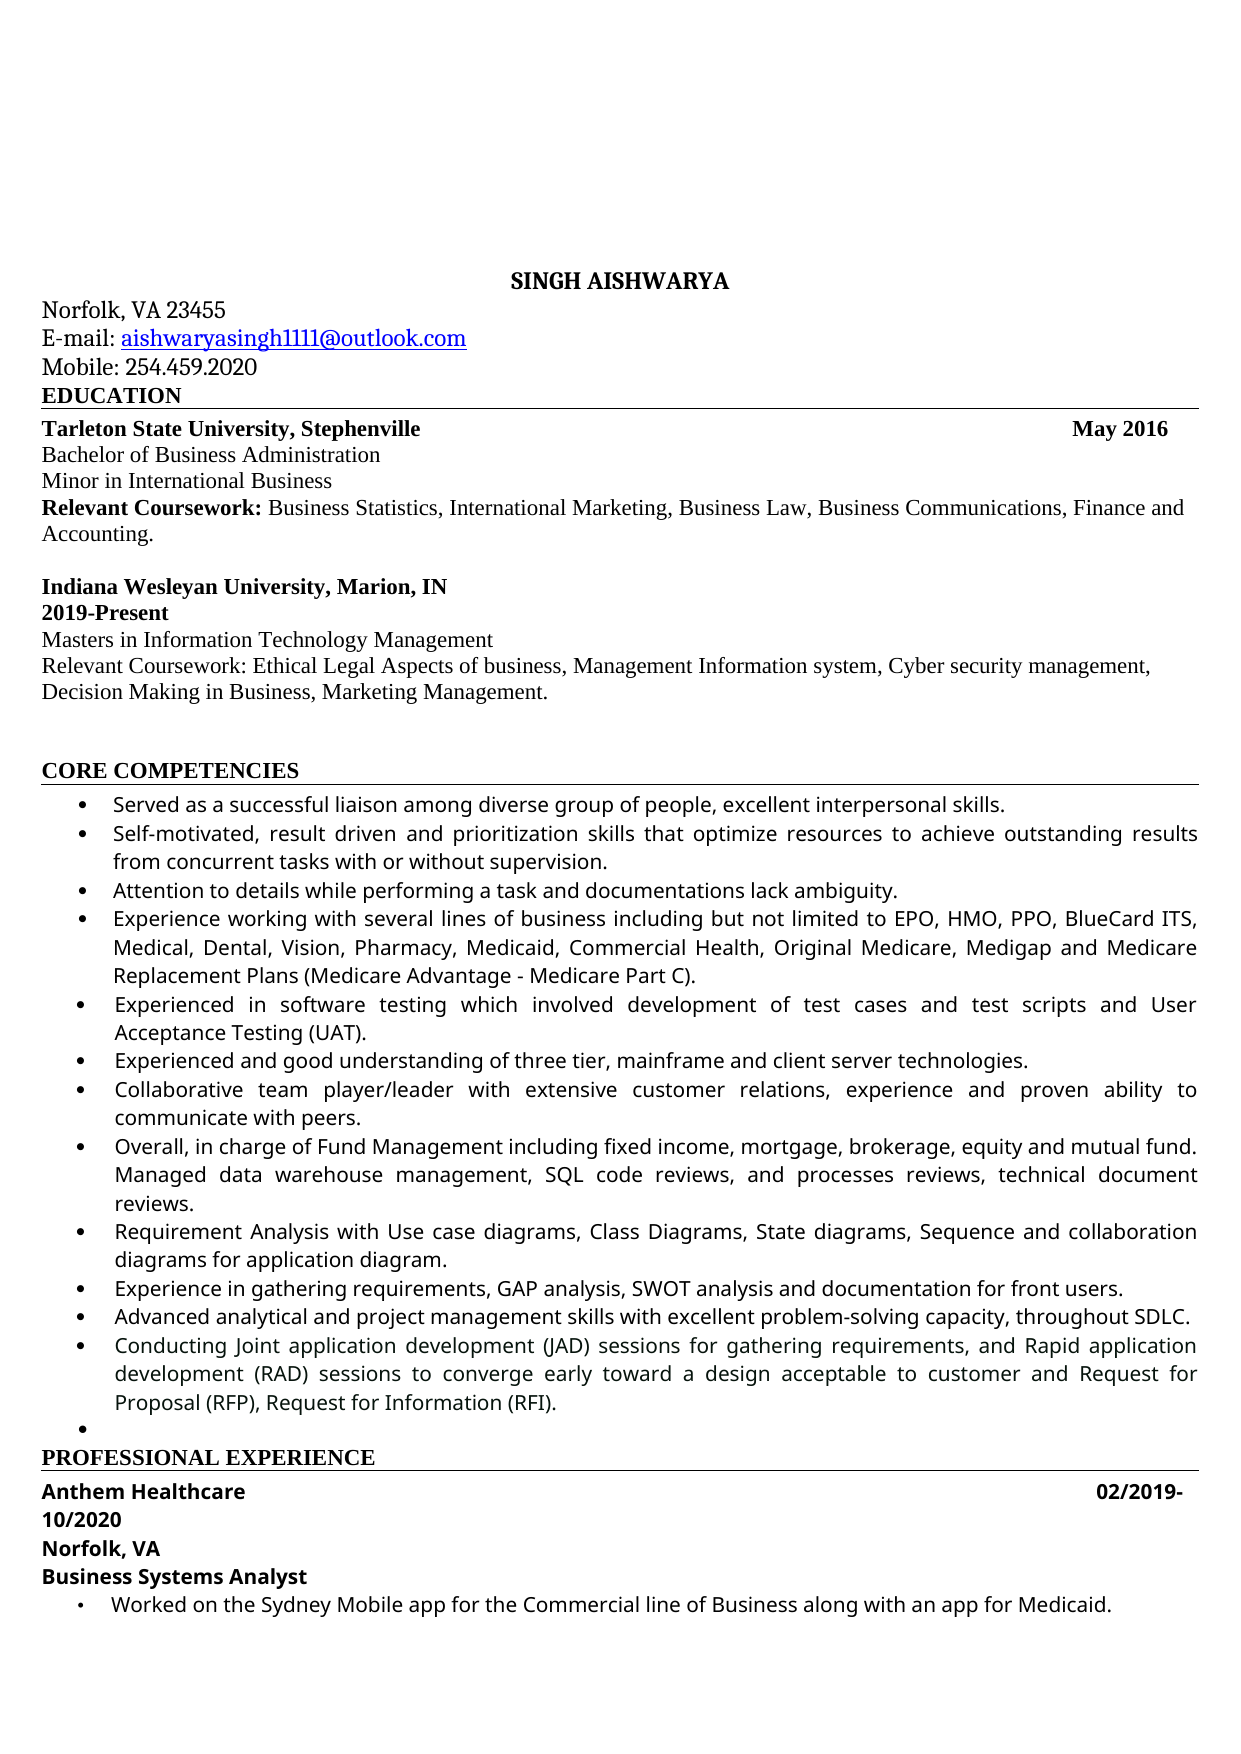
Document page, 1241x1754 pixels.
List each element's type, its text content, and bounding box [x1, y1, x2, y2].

list Requirement Analysis with Use case diagrams, Class Diagrams, State diagrams, Sequence and collaboration diagrams for application diagram. [77, 1217, 1199, 1274]
list Experienced in software testing which involved development of test cases and test scripts and User Acceptance Testing (UAT). [77, 990, 1199, 1047]
list Conducting Joint application development (JAD) sessions for gathering requirements, and Rapid application development (RAD) sessions to converge early toward a design acceptable to customer and Request for Proposal (RFP), Request for Information (RFI). [77, 1331, 1199, 1416]
text Indiana Wesleyan University, Marion, IN [41, 573, 1199, 599]
text PROFESSIONAL EXPERIENCE [41, 1444, 1199, 1470]
list Served as a successful liaison among diverse group of people, excellent interpersonal skills. [79, 791, 1199, 819]
text 2019-Present [41, 599, 1199, 626]
list Advanced analytical and project management skills with excellent problem-solving capacity, throughout SDLC. [77, 1302, 1199, 1331]
list Worked on the Sydney Mobile app for the Commercial line of Business along with an app for Medicaid. [77, 1591, 1199, 1619]
text Tarleton State University, Stephenville May 2016 [41, 415, 1199, 441]
text Minor in International Business [41, 468, 1199, 494]
text Relevant Coursework: Business Statistics, International Marketing, Business Law, Business Communications, Finance and Accounting. [41, 494, 1199, 547]
list Experienced and good understanding of three tier, mainframe and client server technologies. [77, 1047, 1199, 1075]
list Overall, in charge of Fund Management including fixed income, mortgage, brokerage, equity and mutual fund. Managed data warehouse management, SQL code reviews, and processes reviews, technical document reviews. [77, 1132, 1199, 1217]
list Experience in gathering requirements, GAP analysis, SWOT analysis and documentation for front users. [77, 1274, 1199, 1302]
text Bachelor of Business Administration [41, 441, 1199, 468]
text EDUCATION [41, 382, 1199, 408]
list Experience working with several lines of business including but not limited to EPO, HMO, PPO, BlueCard ITS, Medical, Dental, Vision, Pharmacy, Medicaid, Commercial Health, Original Medicare, Medigap and Medicare Replacement Plans (Medicare Advantage - Medicare Part C). [79, 904, 1199, 990]
list Attention to details while performing a task and documentations lack ambiguity. [79, 876, 1199, 904]
text Norfolk, VA 23455 E-mail: aishwaryasingh1111@outlook.com [41, 296, 1199, 353]
text SINGH AISHWARYA [41, 267, 1199, 296]
text Mobile: 254.459.2020 [41, 353, 1199, 382]
text Norfolk, VA [41, 1534, 1199, 1562]
list Self-motivated, result driven and prioritization skills that optimize resources to achieve outstanding results from concurrent tasks with or without supervision. [79, 819, 1199, 876]
text Anthem Healthcare 02/2019-10/2020 [41, 1477, 1199, 1534]
text Business Systems Analyst [41, 1562, 1199, 1591]
text Relevant Coursework: Ethical Legal Aspects of business, Management Information system, Cyber security management, Decision Making in Business, Marketing Management. [41, 652, 1199, 705]
list Collaborative team player/leader with extensive customer relations, experience and proven ability to communicate with peers. [77, 1075, 1199, 1132]
text Masters in Information Technology Management [41, 626, 1199, 652]
text CORE COMPETENCIES [41, 757, 1199, 784]
